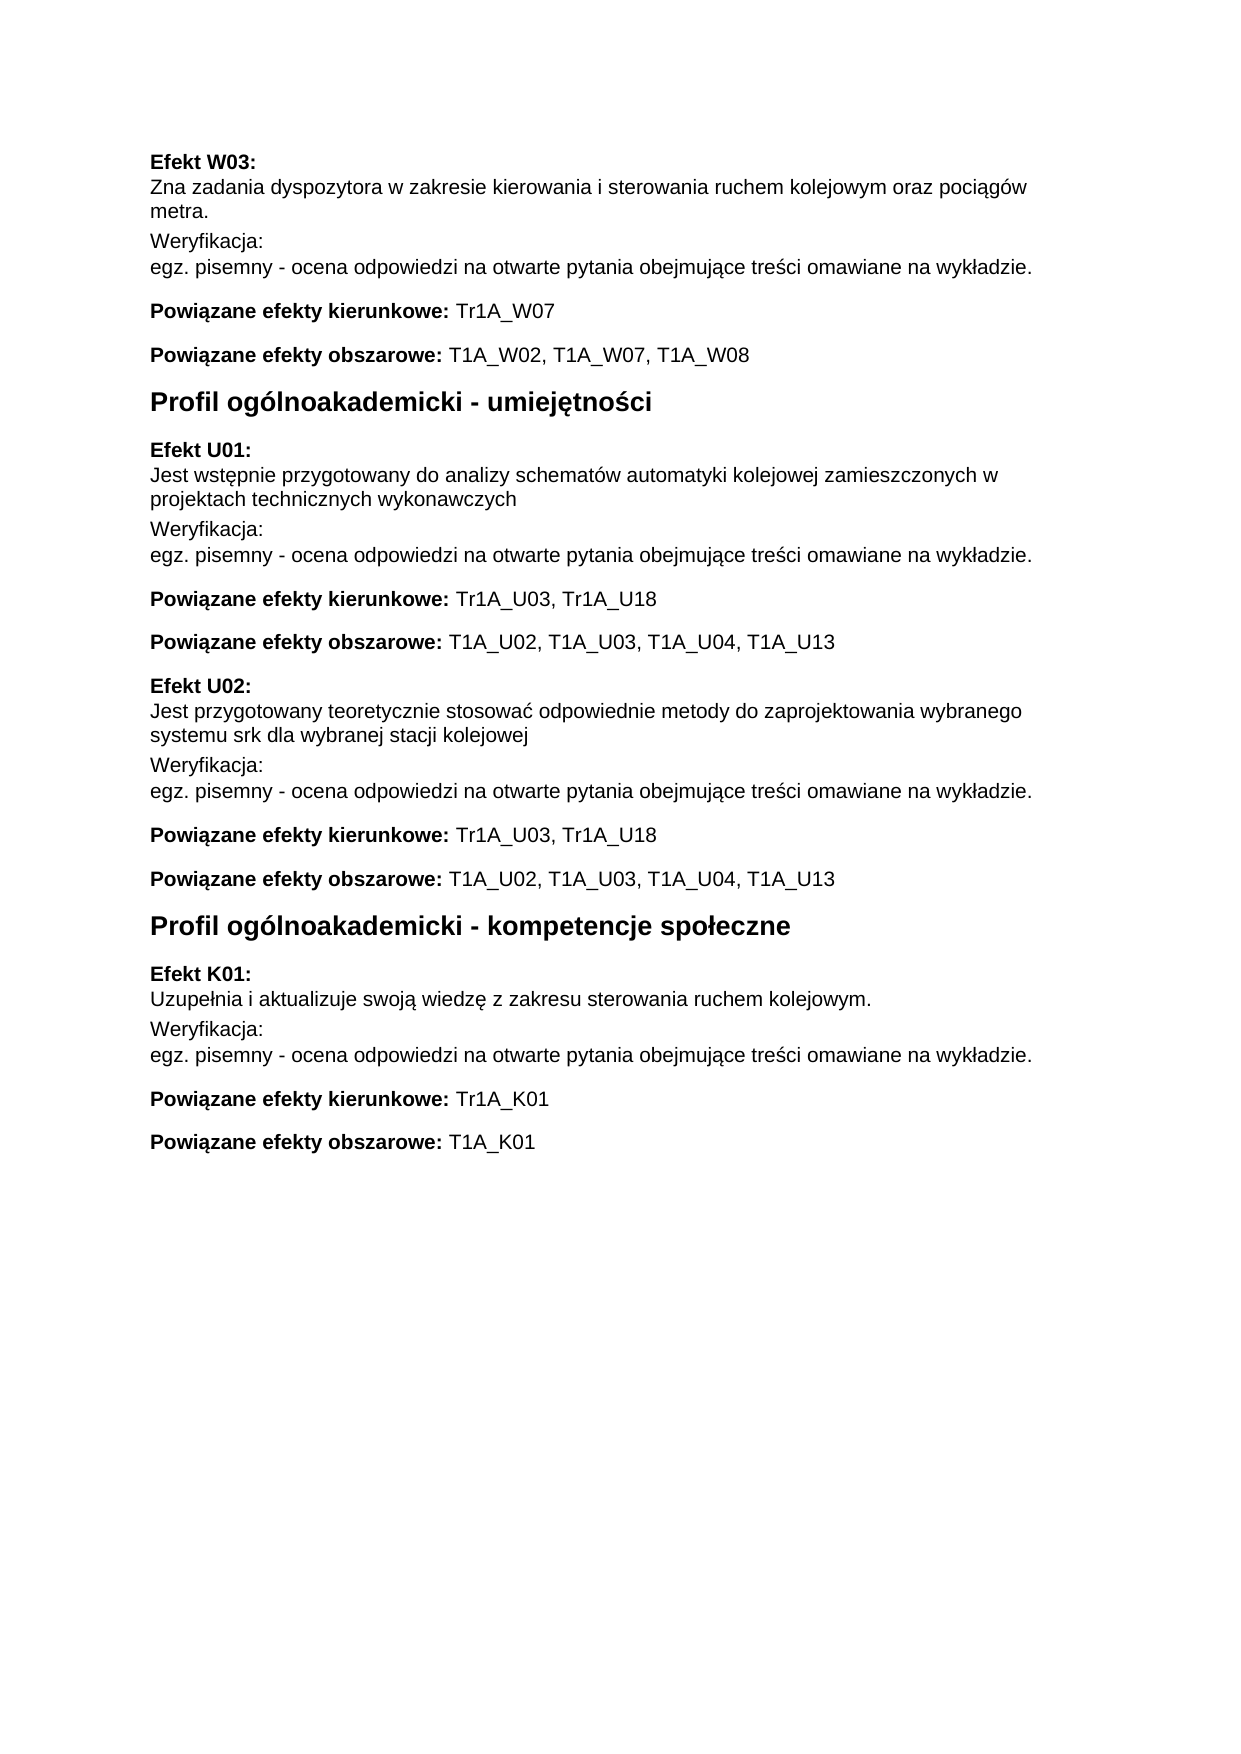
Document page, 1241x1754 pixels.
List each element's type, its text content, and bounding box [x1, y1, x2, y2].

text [150, 255, 1090, 279]
text Weryfikacja: [150, 1017, 1090, 1041]
text Weryfikacja: [150, 517, 1090, 541]
subtitle Profil ogólnoakademicki - umiejętności [150, 386, 1090, 418]
text egz. pisemny - ocena odpowiedzi na otwarte pytania obejmujące treści omawiane na wykładzie. [150, 779, 1090, 803]
text Efekt K01: [150, 961, 1090, 985]
text egz. pisemny - ocena odpowiedzi na otwarte pytania obejmujące treści omawiane na wykładzie. [150, 1043, 1090, 1067]
text Weryfikacja: [150, 753, 1090, 777]
text Zna zadania dyspozytora w zakresie kierowania i sterowania ruchem kolejowym oraz pociągów metra. [150, 175, 1090, 223]
text Efekt U02: [150, 674, 1090, 698]
text Weryfikacja: [150, 229, 1090, 253]
text Jest wstępnie przygotowany do analizy schematów automatyki kolejowej zamieszczonych w projektach technicznych wykonawczych [150, 462, 1090, 510]
text Powiązane efekty kierunkowe: Tr1A_U03, Tr1A_U18 [150, 823, 1090, 847]
text Powiązane efekty obszarowe: T1A_U02, T1A_U03, T1A_U04, T1A_U13 [150, 630, 1090, 654]
text Powiązane efekty kierunkowe: Tr1A_K01 [150, 1086, 1090, 1110]
text Powiązane efekty kierunkowe: Tr1A_U03, Tr1A_U18 [150, 586, 1090, 610]
text Efekt U01: [150, 437, 1090, 461]
text Powiązane efekty obszarowe: T1A_W02, T1A_W07, T1A_W08 [150, 343, 1090, 367]
text Powiązane efekty kierunkowe: Tr1A_W07 [150, 299, 1090, 323]
text Efekt W03: [150, 150, 1090, 174]
subtitle Profil ogólnoakademicki - kompetencje społeczne [150, 910, 1090, 942]
text Powiązane efekty obszarowe: T1A_K01 [150, 1130, 1090, 1154]
text Powiązane efekty obszarowe: T1A_U02, T1A_U03, T1A_U04, T1A_U13 [150, 867, 1090, 891]
text Jest przygotowany teoretycznie stosować odpowiednie metody do zaprojektowania wybranego systemu srk dla wybranej stacji kolejowej [150, 699, 1090, 747]
text egz. pisemny - ocena odpowiedzi na otwarte pytania obejmujące treści omawiane na wykładzie. [150, 543, 1090, 567]
text Uzupełnia i aktualizuje swoją wiedzę z zakresu sterowania ruchem kolejowym. [150, 986, 1090, 1010]
